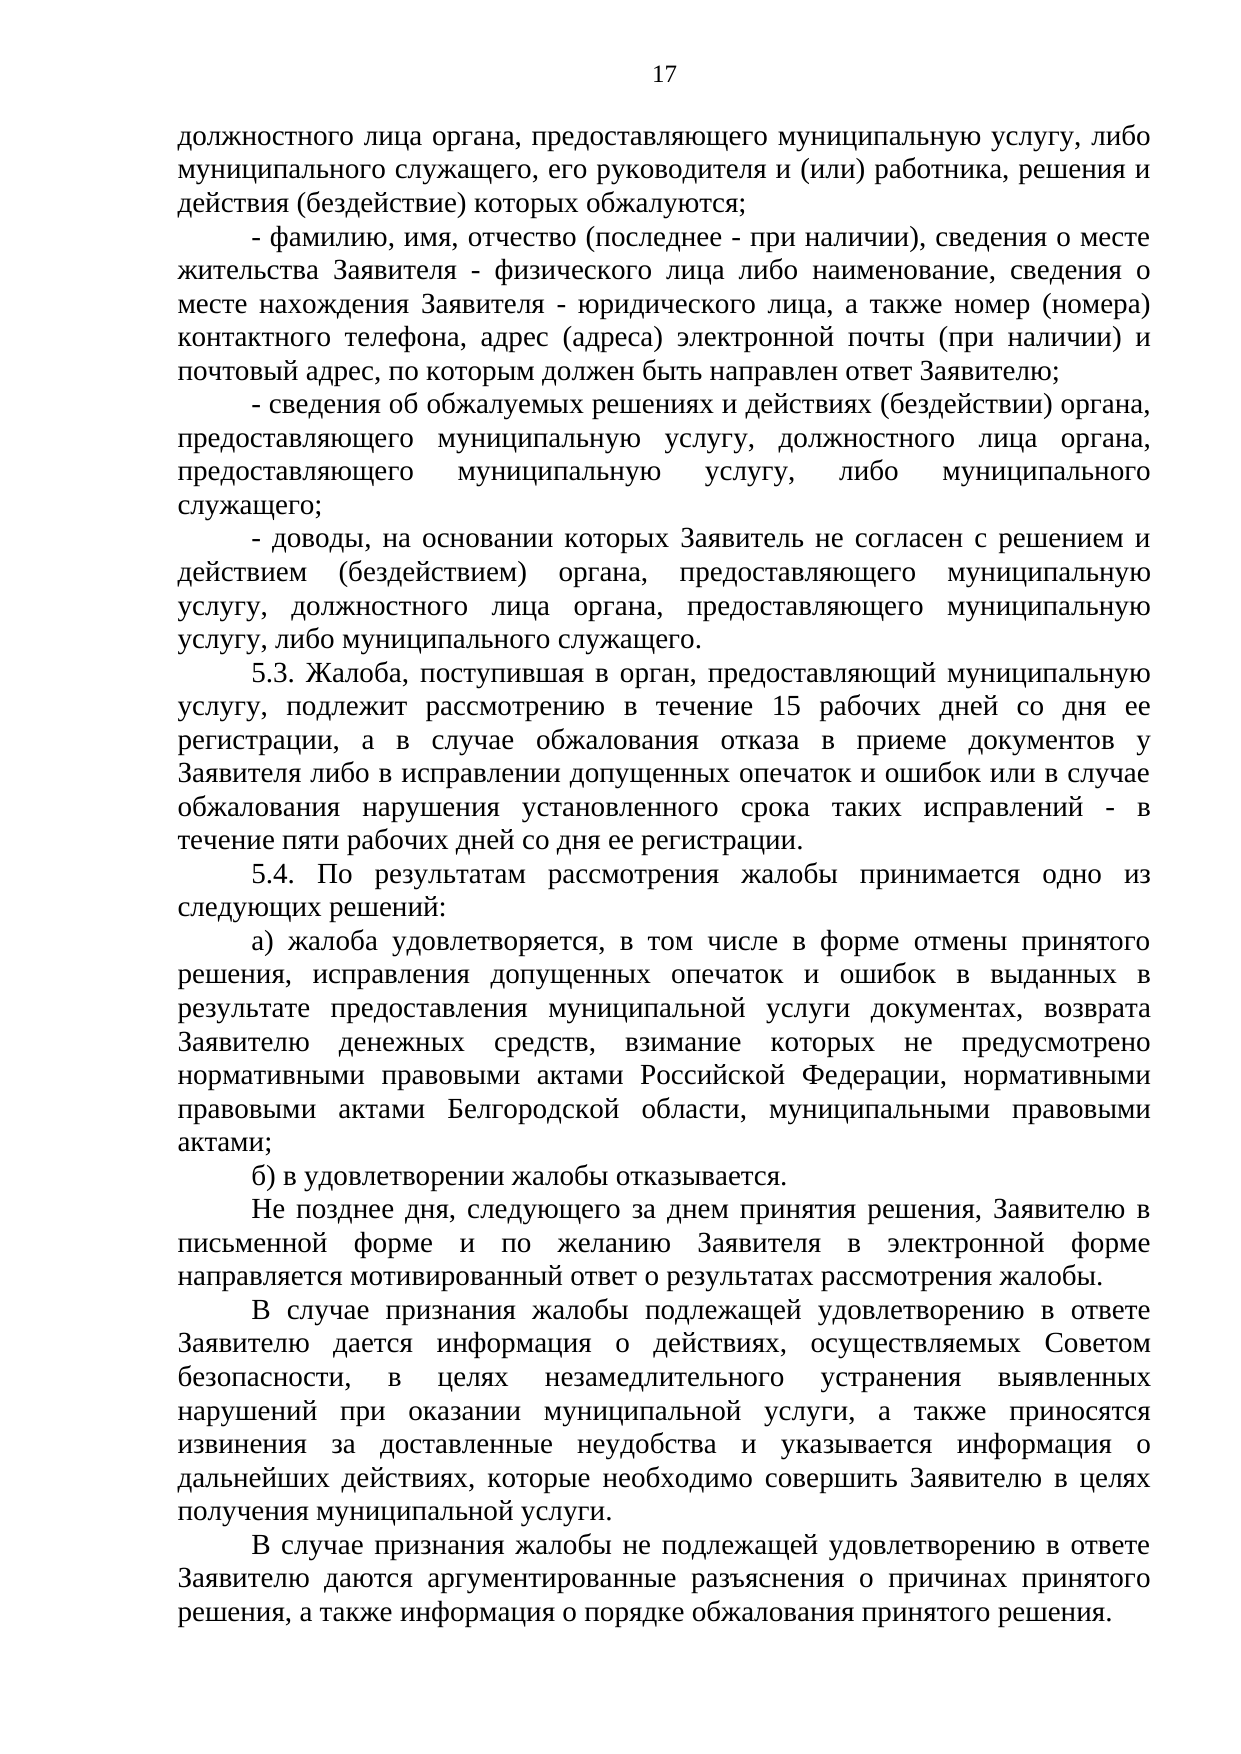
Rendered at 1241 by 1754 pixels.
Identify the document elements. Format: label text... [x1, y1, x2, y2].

text - фамилию, имя, отчество (последнее - при наличии), сведения о месте жительства Заявителя - физического лица либо наименование, сведения о месте нахождения Заявителя - юридического лица, а также номер (номера) контактного телефона, адрес (адреса) электронной почты (при наличии) и почтовый адрес, по которым должен быть направлен ответ Заявителю; [177, 219, 1152, 386]
text 5.4. По результатам рассмотрения жалобы принимается одно из следующих решений: [177, 856, 1152, 923]
text 5.3. Жалоба, поступившая в орган, предоставляющий муниципальную услугу, подлежит рассмотрению в течение 15 рабочих дней со дня ее регистрации, а в случае обжалования отказа в приеме документов у Заявителя либо в исправлении допущенных опечаток и ошибок или в случае обжалования нарушения установленного срока таких исправлений - в течение пяти рабочих дней со дня ее регистрации. [177, 655, 1152, 856]
text б) в удовлетворении жалобы отказывается. [177, 1158, 1152, 1191]
text а) жалоба удовлетворяется, в том числе в форме отмены принятого решения, исправления допущенных опечаток и ошибок в выданных в результате предоставления муниципальной услуги документах, возврата Заявителю денежных средств, взимание которых не предусмотрено нормативными правовыми актами Российской Федерации, нормативными правовыми актами Белгородской области, муниципальными правовыми актами; [177, 923, 1152, 1158]
text В случае признания жалобы не подлежащей удовлетворению в ответе Заявителю даются аргументированные разъяснения о причинах принятого решения, а также информация о порядке обжалования принятого решения. [177, 1527, 1152, 1627]
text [177, 118, 1152, 219]
text - доводы, на основании которых Заявитель не согласен с решением и действием (бездействием) органа, предоставляющего муниципальную услугу, должностного лица органа, предоставляющего муниципальную услугу, либо муниципального служащего. [177, 521, 1152, 655]
text Не позднее дня, следующего за днем принятия решения, Заявителю в письменной форме и по желанию Заявителя в электронной форме направляется мотивированный ответ о результатах рассмотрения жалобы. [177, 1191, 1152, 1292]
text - сведения об обжалуемых решениях и действиях (бездействии) органа, предоставляющего муниципальную услугу, должностного лица органа, предоставляющего муниципальную услугу, либо муниципального служащего; [177, 386, 1152, 521]
text В случае признания жалобы подлежащей удовлетворению в ответе Заявителю дается информация о действиях, осуществляемых Советом безопасности, в целях незамедлительного устранения выявленных нарушений при оказании муниципальной услуги, а также приносятся извинения за доставленные неудобства и указывается информация о дальнейших действиях, которые необходимо совершить Заявителю в целях получения муниципальной услуги. [177, 1292, 1152, 1527]
